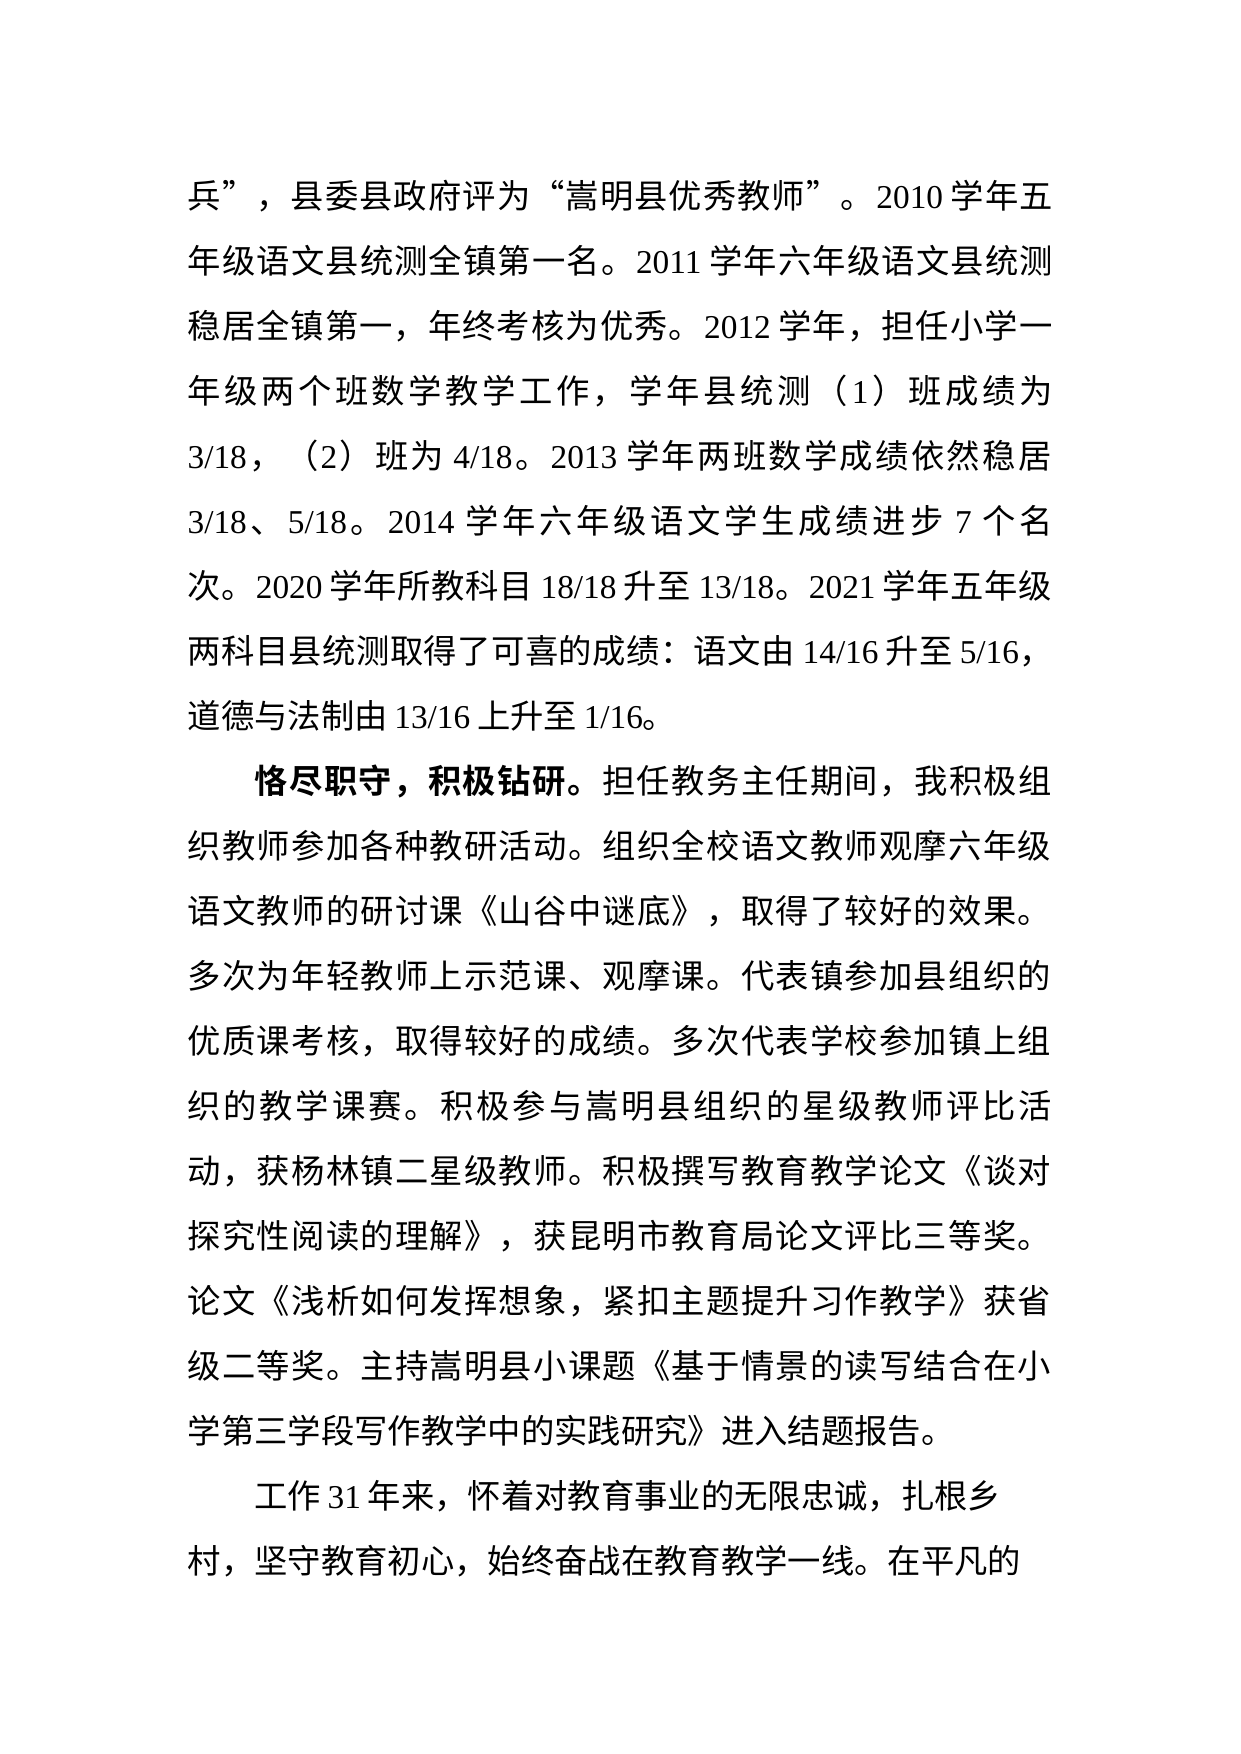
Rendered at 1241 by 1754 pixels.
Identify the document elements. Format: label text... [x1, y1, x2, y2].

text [187, 1462, 1053, 1592]
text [187, 162, 1053, 747]
subtitle 恪尽职守，积极钻研。担任教务主任期间，我积极组织教师参加各种教研活动。组织全校语文教师观摩六年级语文教师的研讨课《山谷中谜底》，取得了较好的效果。多次为年轻教师上示范课、观摩课。代表镇参加县组织的优质课考核，取得较好的成绩。多次代表学校参加镇上组织的教学课赛。积极参与嵩明县组织的星级教师评比活动，获杨林镇二星级教师。积极撰写教育教学论文《谈对探究性阅读的理解》，获昆明市教育局论文评比三等奖。论文《浅析如何发挥想象，紧扣主题提升习作教学》获省级二等奖。主持嵩明县小课题《基于情景的读写结合在小学第三学段写作教学中的实践研究》进入结题报告。 [187, 747, 1053, 1462]
